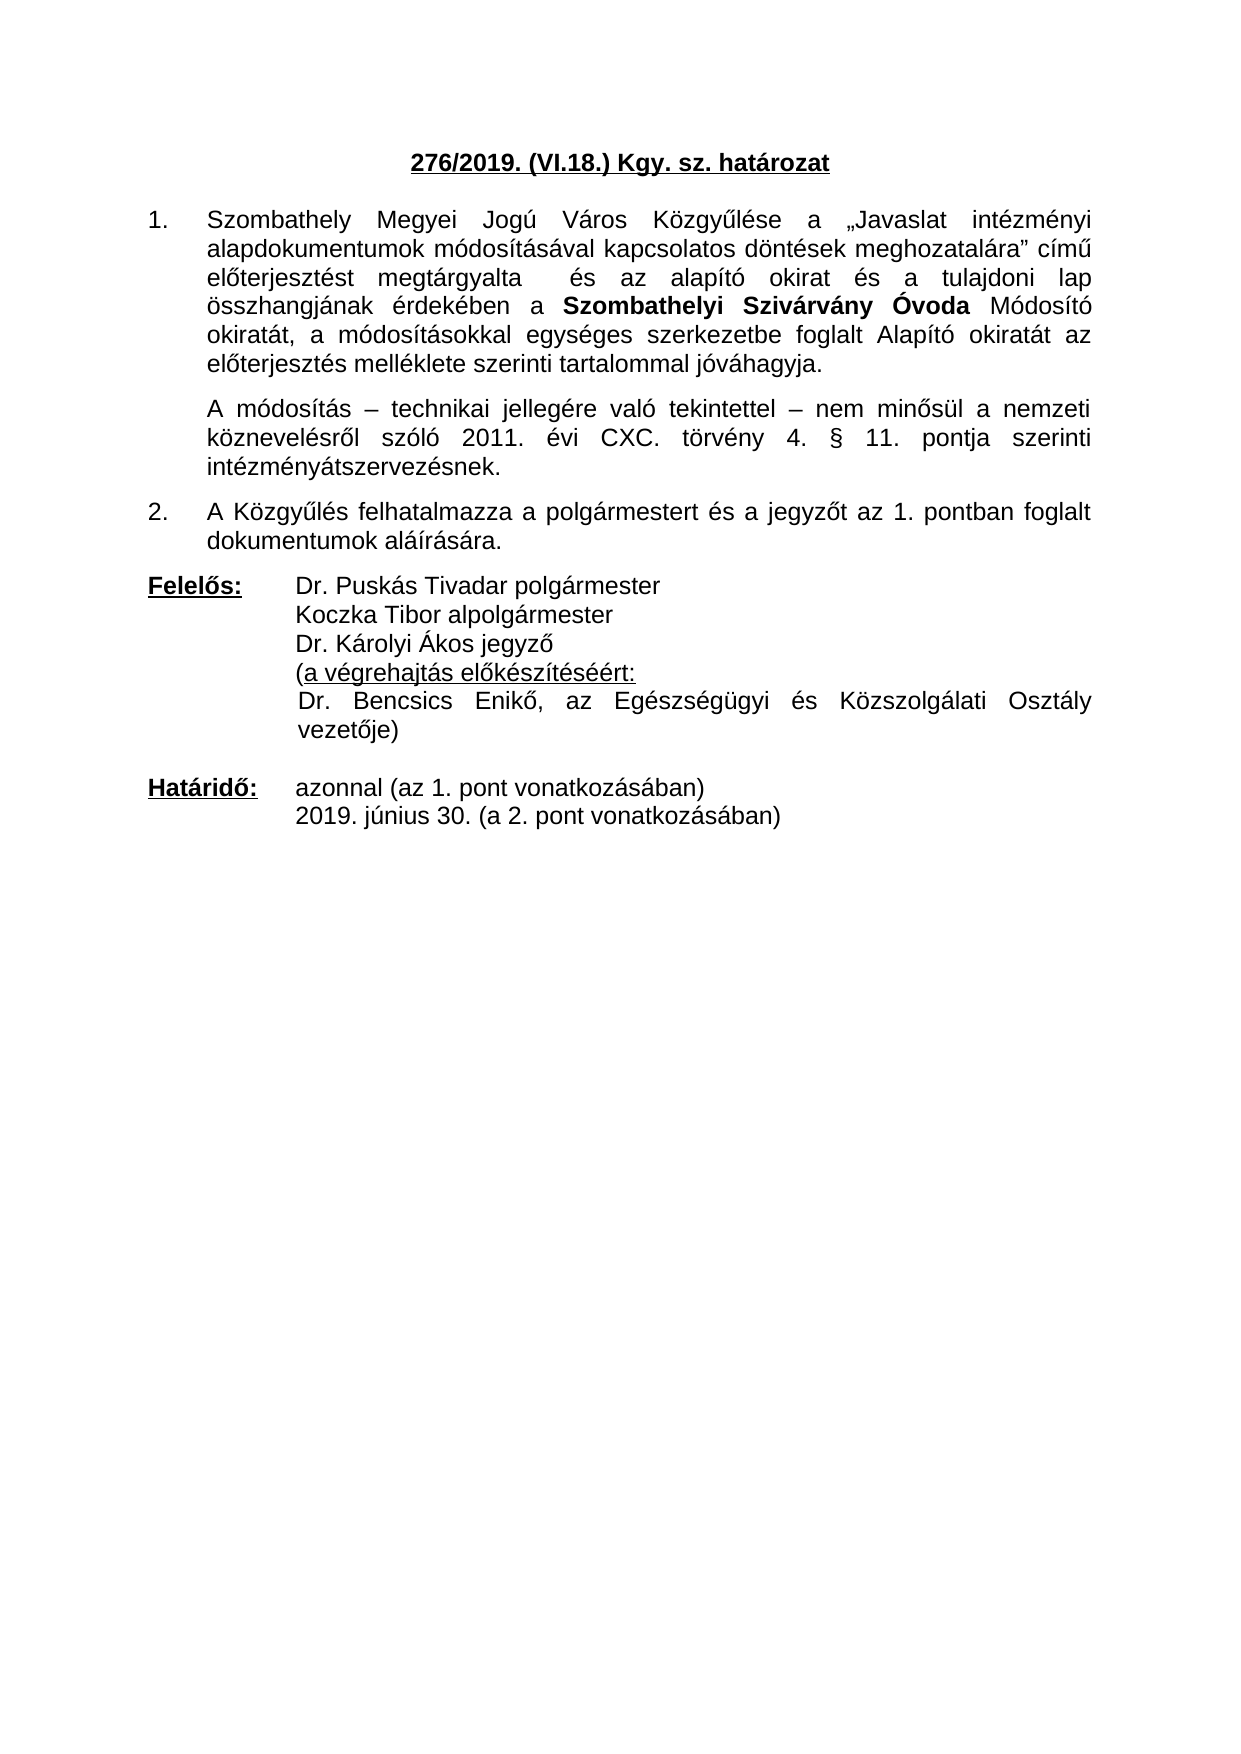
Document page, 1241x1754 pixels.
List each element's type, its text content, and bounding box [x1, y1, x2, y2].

text 1. Szombathely Megyei Jogú Város Közgyűlése a „Javaslat intézményi alapdokumentumok módosításával kapcsolatos döntések meghozatalára” című előterjesztést megtárgyalta és az alapító okirat és a tulajdoni lap összhangjának érdekében a Szombathelyi Szivárvány Óvoda Módosító okiratát, a módosításokkal egységes szerkezetbe foglalt Alapító okiratát az előterjesztés melléklete szerinti tartalommal jóváhagyja. [148, 205, 1093, 378]
text 2019. június 30. (a 2. pont vonatkozásában) [148, 801, 1093, 830]
text Dr. Károlyi Ákos jegyző [148, 629, 1093, 658]
text Koczka Tibor alpolgármester [148, 600, 1093, 629]
text Dr. Bencsics Enikő, az Egészségügyi és Közszolgálati Osztály vezetője) [148, 686, 1093, 744]
text 2. A Közgyűlés felhatalmazza a polgármestert és a jegyzőt az 1. pontban foglalt dokumentumok aláírására. [148, 497, 1093, 555]
text A módosítás – technikai jellegére való tekintettel – nem minősül a nemzeti köznevelésről szóló 2011. évi CXC. törvény 4. § 11. pontja szerinti intézményátszervezésnek. [207, 394, 1093, 481]
text Határidő: azonnal (az 1. pont vonatkozásában) [148, 773, 1093, 801]
text (a végrehajtás előkészítéséért: [148, 658, 1093, 686]
text Felelős: Dr. Puskás Tivadar polgármester [148, 571, 1093, 600]
text 276/2019. (VI.18.) Kgy. sz. határozat [148, 148, 1093, 176]
